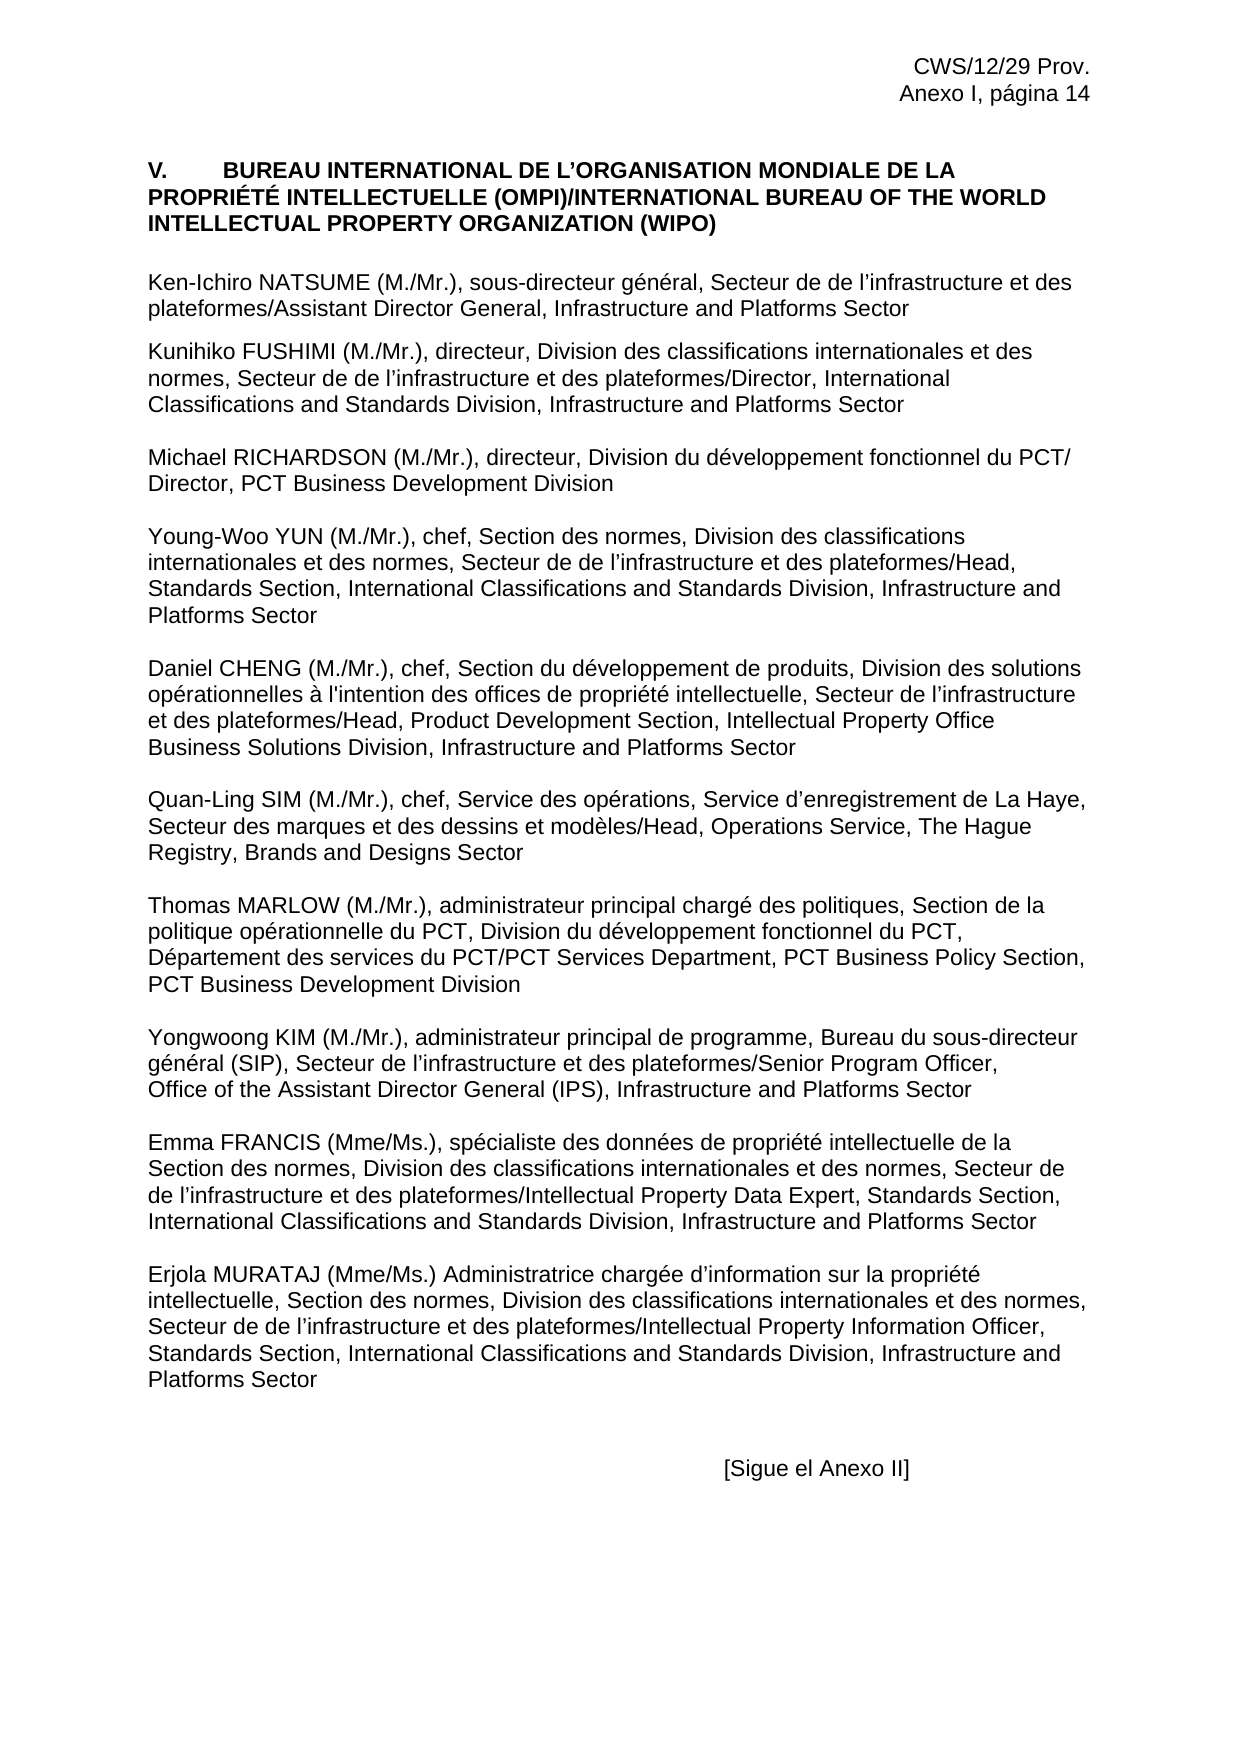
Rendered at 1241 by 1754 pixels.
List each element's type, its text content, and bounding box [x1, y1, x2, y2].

text Daniel CHENG (M./Mr.), chef, Section du développement de produits, Division des solutions opérationnelles à l'intention des offices de propriété intellectuelle, Secteur de l’infrastructure et des plateformes/Head, Product Development Section, Intellectual Property Office Business Solutions Division, Infrastructure and Platforms Sector [148, 654, 1090, 760]
text [Sigue el Anexo II] [724, 1455, 1090, 1481]
text Quan-Ling SIM (M./Mr.), chef, Service des opérations, Service d’enregistrement de La Haye, Secteur des marques et des dessins et modèles/Head, Operations Service, The Hague Registry, Brands and Designs Sector [148, 786, 1090, 865]
text Yongwoong KIM (M./Mr.), administrateur principal de programme, Bureau du sous-directeur général (SIP), Secteur de l’infrastructure et des plateformes/Senior Program Officer, Office of the Assistant Director General (IPS), Infrastructure and Platforms Sector [148, 1023, 1090, 1102]
text Thomas MARLOW (M./Mr.), administrateur principal chargé des politiques, Section de la politique opérationnelle du PCT, Division du développement fonctionnel du PCT, Département des services du PCT/PCT Services Department, PCT Business Policy Section, PCT Business Development Division [148, 892, 1090, 997]
text Kunihiko FUSHIMI (M./Mr.), directeur, Division des classifications internationales et des normes, Secteur de de l’infrastructure et des plateformes/Director, International Classifications and Standards Division, Infrastructure and Platforms Sector [148, 338, 1090, 417]
text Ken-Ichiro NATSUME (M./Mr.), sous-directeur général, Secteur de de l’infrastructure et des plateformes/Assistant Director General, Infrastructure and Platforms Sector [148, 269, 1090, 322]
text Young-Woo YUN (M./Mr.), chef, Section des normes, Division des classifications internationales et des normes, Secteur de de l’infrastructure et des plateformes/Head, Standards Section, International Classifications and Standards Division, Infrastructure and Platforms Sector [148, 523, 1090, 628]
text Erjola MURATAJ (Mme/Ms.) Administratrice chargée d’information sur la propriété intellectuelle, Section des normes, Division des classifications internationales et des normes, Secteur de de l’infrastructure et des plateformes/Intellectual Property Information Officer, Standards Section, International Classifications and Standards Division, Infrastructure and Platforms Sector [148, 1261, 1090, 1392]
subtitle v. BUREAU INTERNATIONAL DE L’ORGANISATION MONDIALE DE LA PROPRIÉTÉ INTELLECTUELLE (OMPI)/INTERNATIONAL BUREAU OF THE WORLD intellectual property organization (WIPO) [148, 157, 1090, 236]
text Emma FRANCIS (Mme/Ms.), spécialiste des données de propriété intellectuelle de la Section des normes, Division des classifications internationales et des normes, Secteur de de l’infrastructure et des plateformes/Intellectual Property Data Expert, Standards Section, International Classifications and Standards Division, Infrastructure and Platforms Sector [148, 1129, 1090, 1234]
text Michael RICHARDSON (M./Mr.), directeur, Division du développement fonctionnel du PCT/ Director, PCT Business Development Division [148, 444, 1090, 496]
